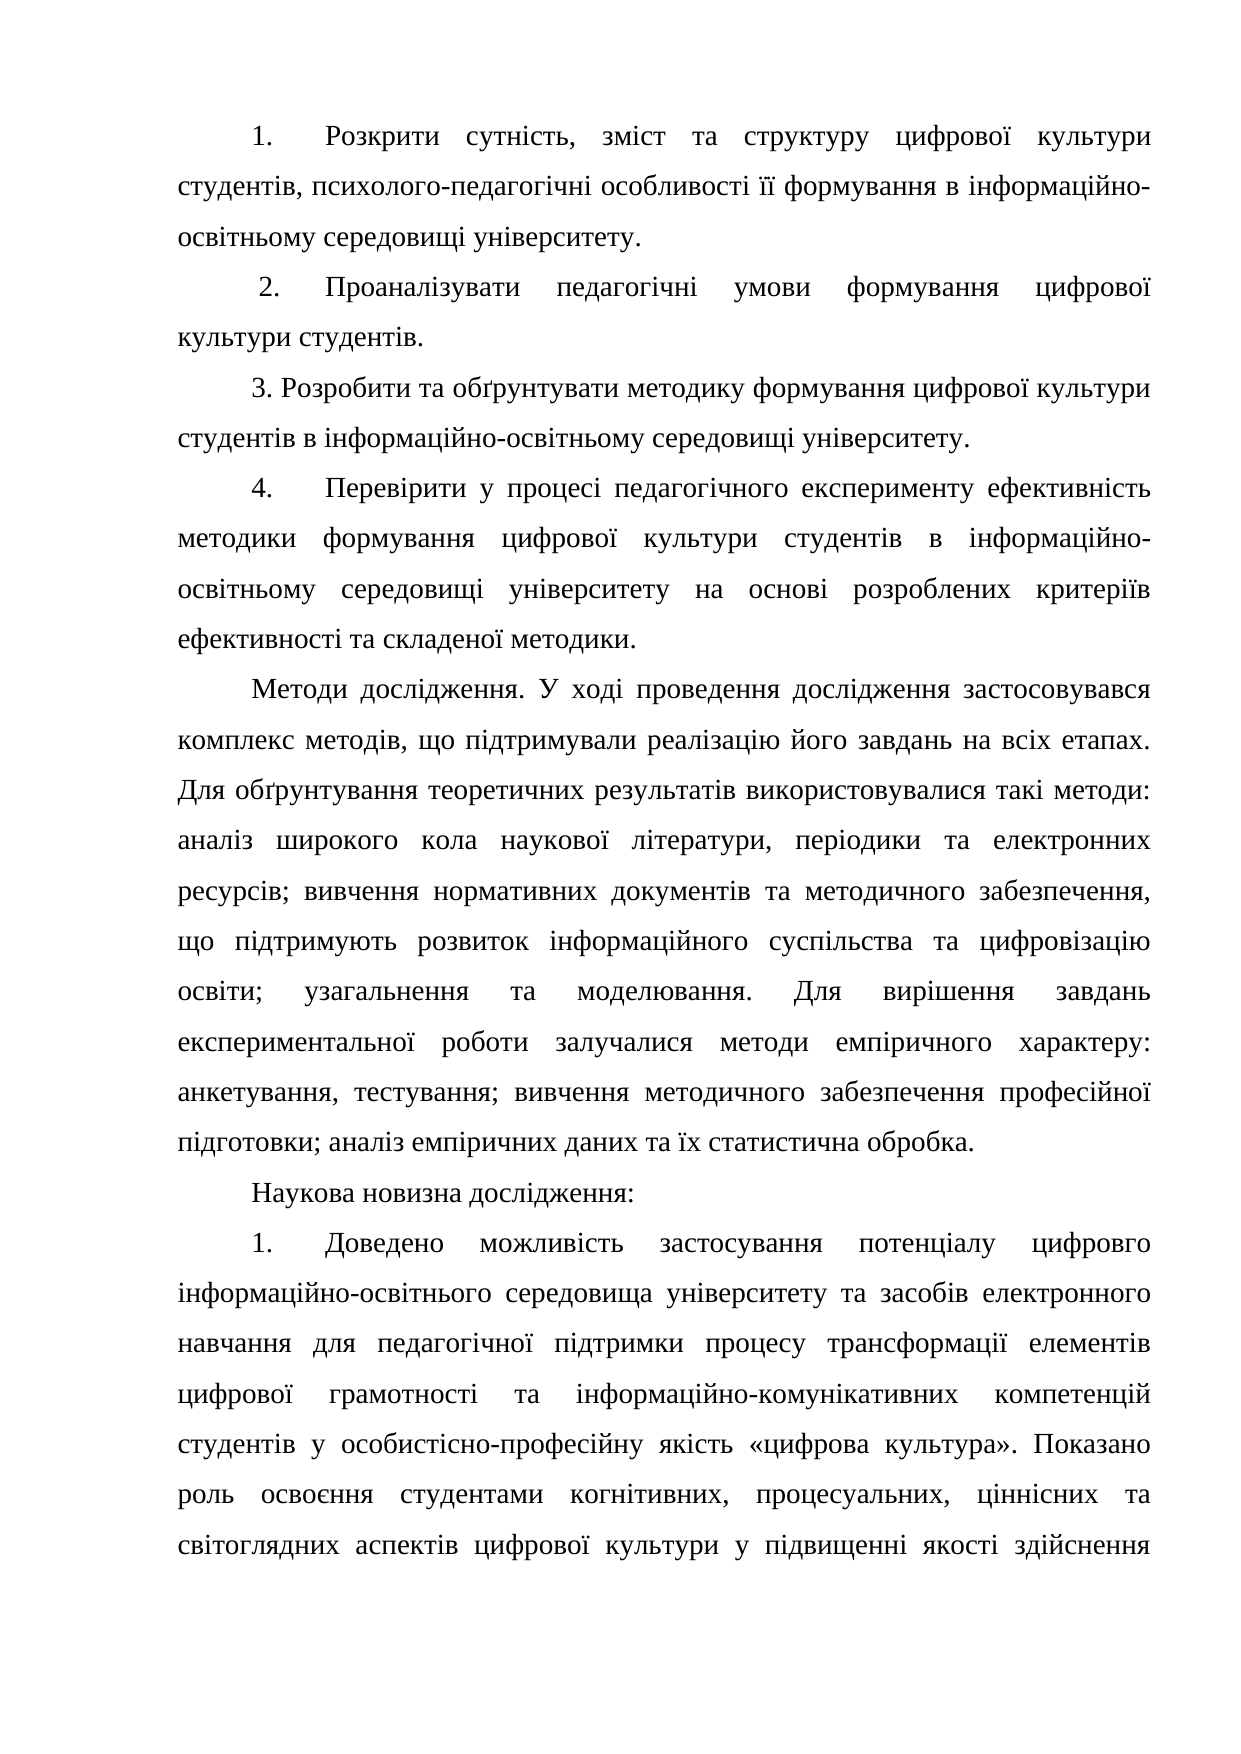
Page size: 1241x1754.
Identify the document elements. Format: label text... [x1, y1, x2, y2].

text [177, 1225, 1152, 1560]
text 2. Проаналізувати педагогічні умови формування цифрової культури студентів. [177, 269, 1152, 353]
text 4. Перевірити у процесі педагогічного експерименту ефективність методики формування цифрової культури студентів в інформаційно-освітньому середовищі університету на основі розроблених критеріїв ефективності та складеної методики. [177, 470, 1152, 655]
text Методи дослідження. У ході проведення дослідження застосовувався комплекс методів, що підтримували реалізацію його завдань на всіх етапах. Для обґрунтування теоретичних результатів використовувалися такі методи: аналіз широкого кола наукової літератури, періодики та електронних ресурсів; вивчення нормативних документів та методичного забезпечення, що підтримують розвиток інформаційного суспільства та цифровізацію освіти; узагальнення та моделювання. Для вирішення завдань експериментальної роботи залучалися методи емпіричного характеру: анкетування, тестування; вивчення методичного забезпечення професійної підготовки; аналіз емпіричних даних та їх статистична обробка. [177, 672, 1152, 1158]
text 1. Розкрити сутність, зміст та структуру цифрової культури студентів, психолого-педагогічні особливості її формування в інформаційно-освітньому середовищі університету. [177, 118, 1152, 252]
text Наукова новизна дослідження: [177, 1175, 1152, 1208]
text 3. Розробити та обґрунтувати методику формування цифрової культури студентів в інформаційно-освітньому середовищі університету. [177, 370, 1152, 453]
